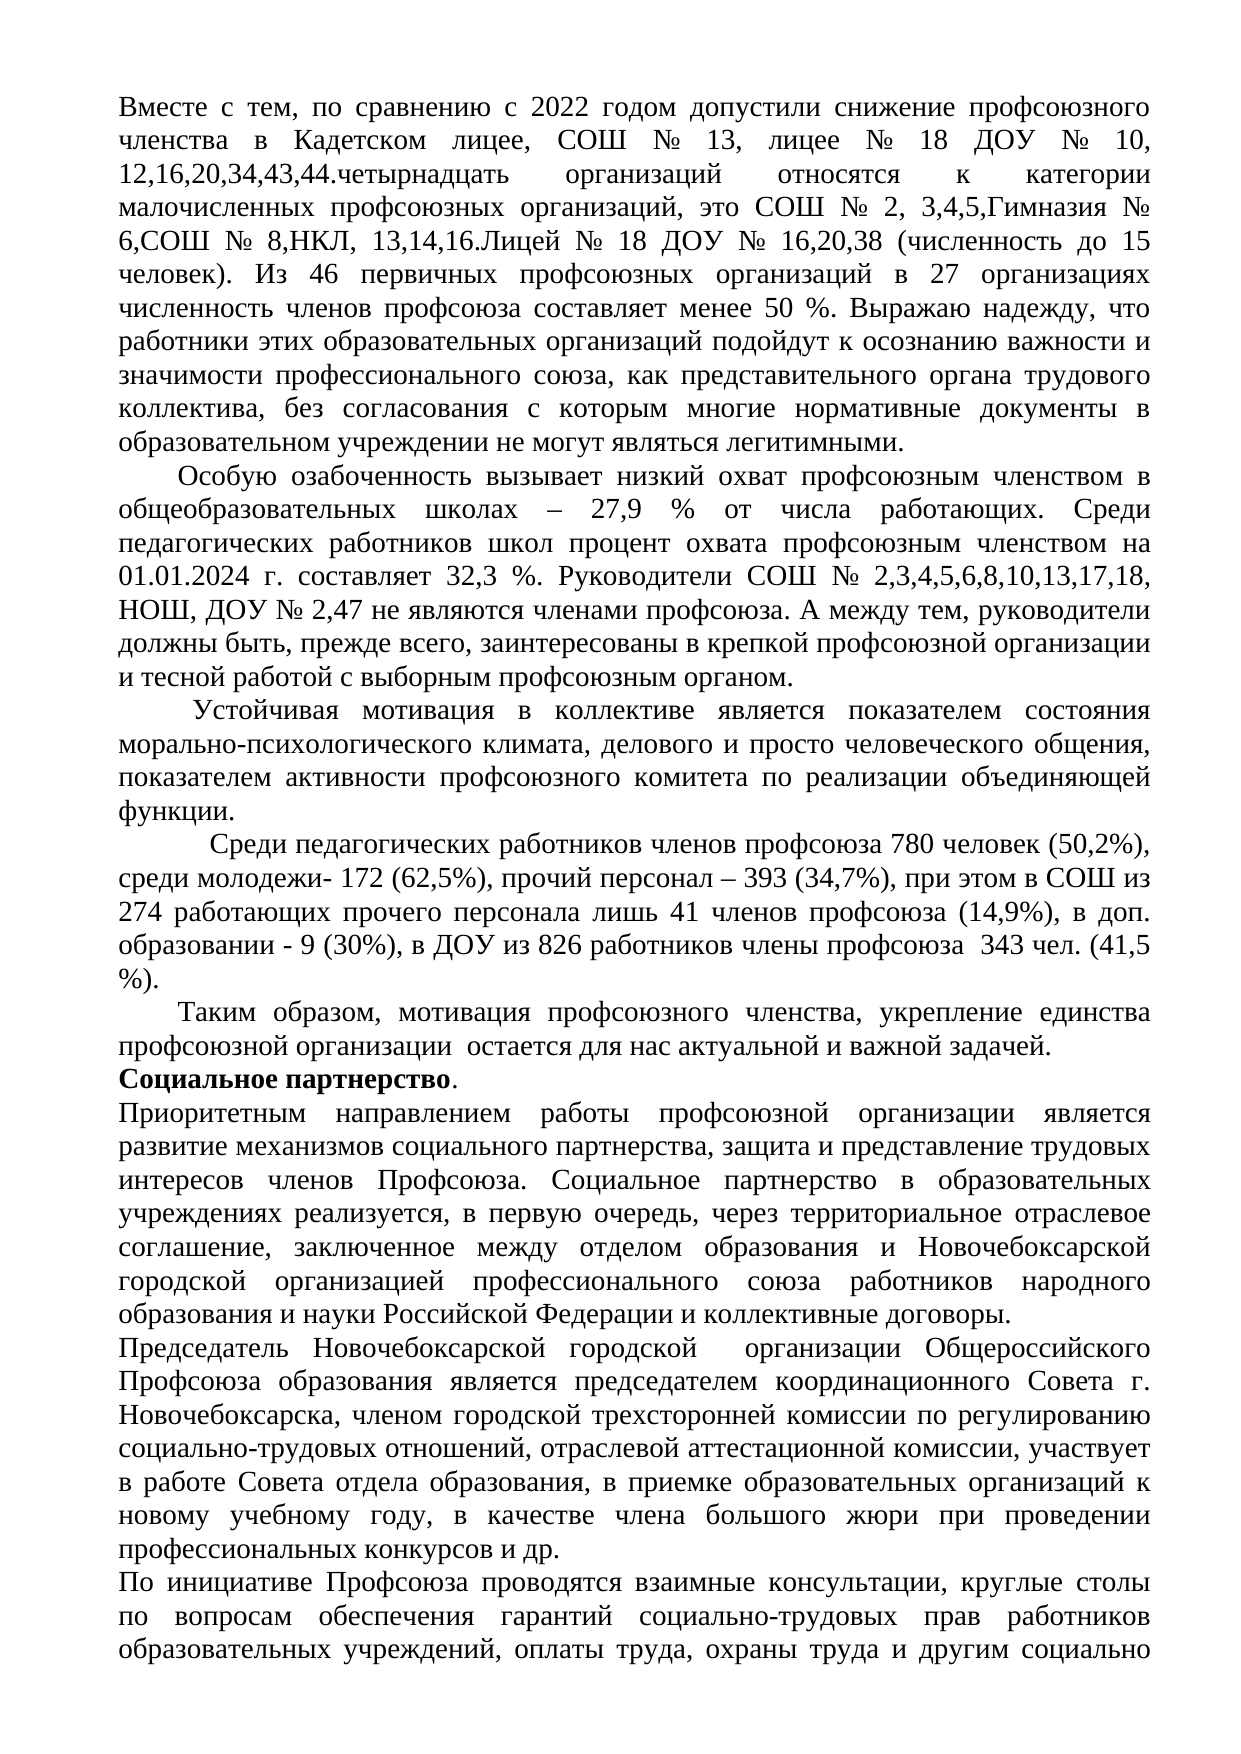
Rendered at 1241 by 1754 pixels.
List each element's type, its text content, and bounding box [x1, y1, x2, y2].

list Приоритетным направлением работы профсоюзной организации является развитие механизмов социального партнерства, защита и представление трудовых интересов членов Профсоюза. Социальное партнерство в образовательных учреждениях реализуется, в первую очередь, через территориальное отраслевое соглашение, заключенное между отделом образования и Новочебоксарской городской организацией профессионального союза работников народного образования и науки Российской Федерации и коллективные договоры. [118, 1095, 1152, 1330]
text Среди педагогических работников членов профсоюза 780 человек (50,2%), среди молодежи- 172 (62,5%), прочий персонал – 393 (34,7%), при этом в СОШ из 274 работающих прочего персонала лишь 41 членов профсоюза (14,9%), в доп. образовании - 9 (30%), в ДОУ из 826 работников члены профсоюза 343 чел. (41,5 %). [118, 827, 1152, 994]
list Социальное партнерство. [118, 1061, 1152, 1095]
text Таким образом, мотивация профсоюзного членства, укрепление единства профсоюзной организации остается для нас актуальной и важной задачей. [118, 994, 1152, 1061]
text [118, 1564, 1152, 1665]
text Устойчивая мотивация в коллективе является показателем состояния морально-психологического климата, делового и просто человеческого общения, показателем активности профсоюзного комитета по реализации объединяющей функции. [118, 692, 1152, 827]
list Председатель Новочебоксарской городской организации Общероссийского Профсоюза образования является председателем координационного Совета г. Новочебоксарска, членом городской трехсторонней комиссии по регулированию социально-трудовых отношений, отраслевой аттестационной комиссии, участвует в работе Совета отдела образования, в приемке образовательных организаций к новому учебному году, в качестве члена большого жюри при проведении профессиональных конкурсов и др. [118, 1330, 1152, 1564]
text Особую озабоченность вызывает низкий охват профсоюзным членством в общеобразовательных школах – 27,9 % от числа работающих. Среди педагогических работников школ процент охвата профсоюзным членством на 01.01.2024 г. составляет 32,3 %. Руководители СОШ № 2,3,4,5,6,8,10,13,17,18, НОШ, ДОУ № 2,47 не являются членами профсоюза. А между тем, руководители должны быть, прежде всего, заинтересованы в крепкой профсоюзной организации и тесной работой с выборным профсоюзным органом. [118, 458, 1152, 692]
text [118, 89, 1152, 458]
